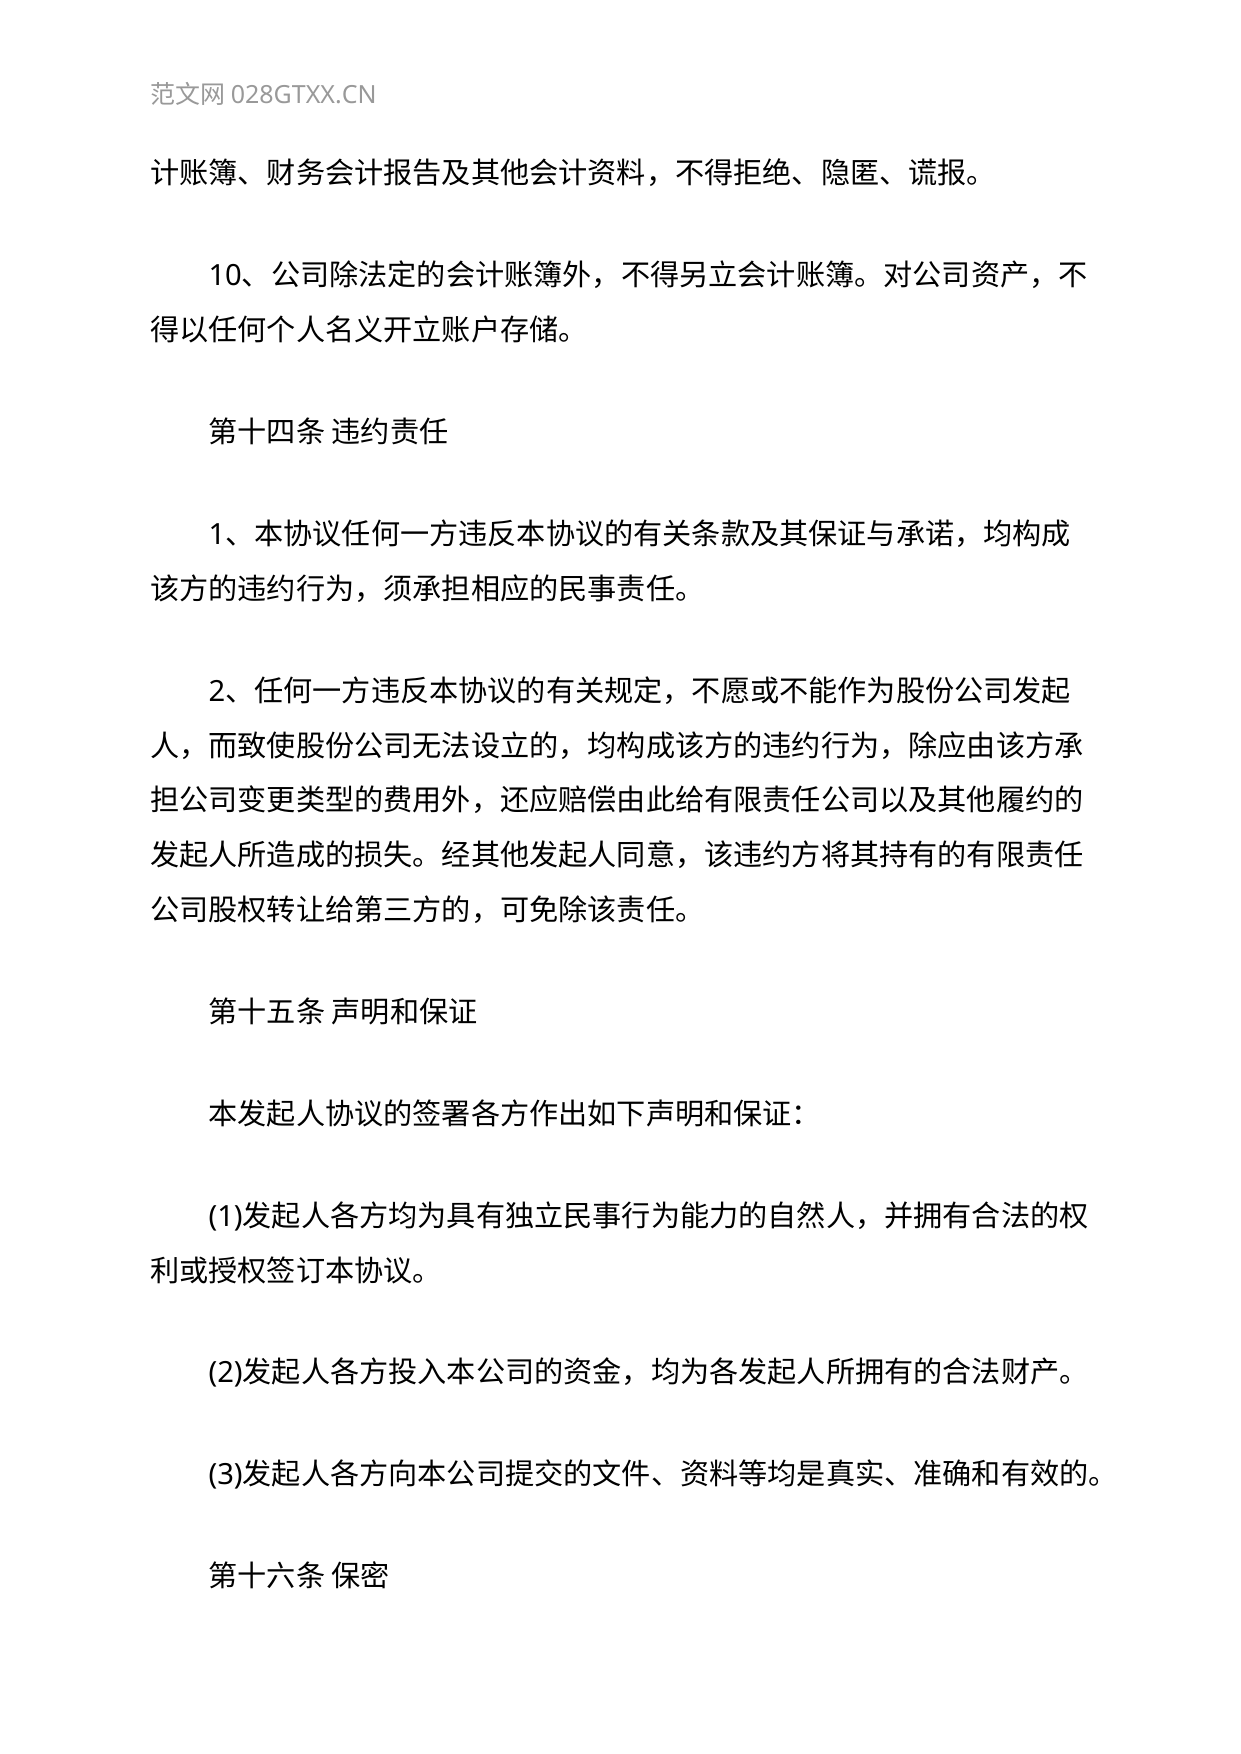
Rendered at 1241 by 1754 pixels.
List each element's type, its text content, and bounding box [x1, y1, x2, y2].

text (1)发起人各方均为具有独立民事行为能力的自然人，并拥有合法的权利或授权签订本协议。 [150, 1192, 1090, 1289]
text 1、本协议任何一方违反本协议的有关条款及其保证与承诺，均构成该方的违约行为，须承担相应的民事责任。 [150, 510, 1090, 608]
text 第十四条 违约责任 [150, 408, 1090, 451]
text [150, 150, 1090, 192]
text 本发起人协议的签署各方作出如下声明和保证： [150, 1090, 1090, 1133]
text 第十六条 保密 [150, 1553, 1090, 1595]
text 10、公司除法定的会计账簿外，不得另立会计账簿。对公司资产，不得以任何个人名义开立账户存储。 [150, 252, 1090, 349]
text (2)发起人各方投入本公司的资金，均为各发起人所拥有的合法财产。 [150, 1349, 1090, 1391]
text 第十五条 声明和保证 [150, 988, 1090, 1031]
text (3)发起人各方向本公司提交的文件、资料等均是真实、准确和有效的。 [150, 1451, 1090, 1493]
text 2、任何一方违反本协议的有关规定，不愿或不能作为股份公司发起人，而致使股份公司无法设立的，均构成该方的违约行为，除应由该方承担公司变更类型的费用外，还应赔偿由此给有限责任公司以及其他履约的发起人所造成的损失。经其他发起人同意，该违约方将其持有的有限责任公司股权转让给第三方的，可免除该责任。 [150, 667, 1090, 929]
